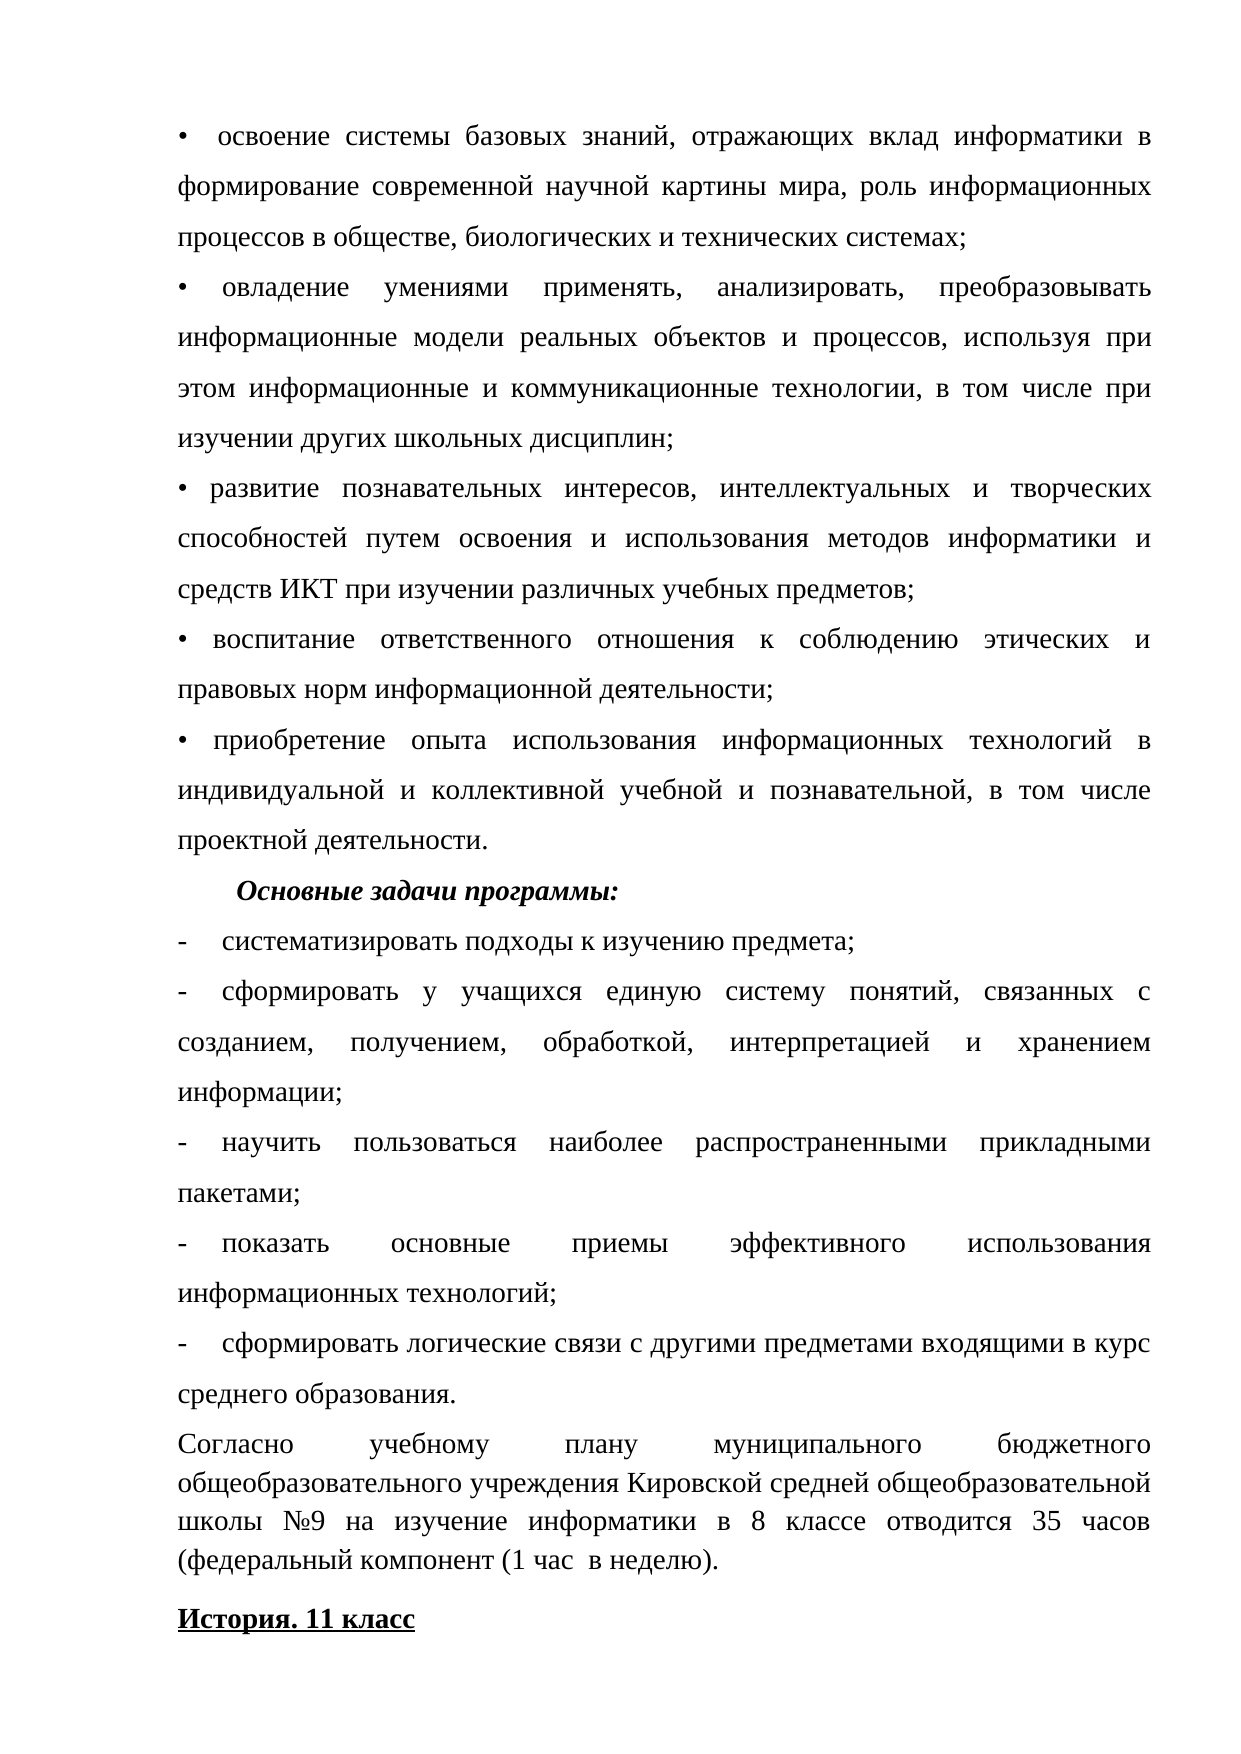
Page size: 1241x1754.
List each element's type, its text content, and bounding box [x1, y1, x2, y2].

text • воспитание ответственного отношения к соблюдению этических и правовых норм информационной деятельности; [177, 621, 1152, 705]
text Согласно учебному плану муниципального бюджетного общеобразовательного учреждения Кировской средней общеобразовательной школы №9 на изучение информатики в 8 классе отводится 35 часов (федеральный компонент (1 час в неделю). [177, 1426, 1152, 1575]
list показать основные приемы эффективного использования информационных технологий; [177, 1225, 1152, 1309]
list сформировать логические связи с другими предметами входящими в курс среднего образования. [177, 1326, 1152, 1409]
list научить пользоваться наиболее распространенными прикладными пакетами; [177, 1124, 1152, 1208]
text Основные задачи программы: [177, 873, 1152, 906]
text • освоение системы базовых знаний, отражающих вклад информатики в формирование современной научной картины мира, роль информационных процессов в обществе, биологических и технических системах; [177, 118, 1152, 252]
text • развитие познавательных интересов, интеллектуальных и творческих способностей путем освоения и использования методов информатики и средств ИКТ при изучении различных учебных предметов; [177, 470, 1152, 604]
text • приобретение опыта использования информационных технологий в индивидуальной и коллективной учебной и познавательной, в том числе проектной деятельности. [177, 722, 1152, 856]
text • овладение умениями применять, анализировать, преобразовывать информационные модели реальных объектов и процессов, используя при этом информационные и коммуникационные технологии, в том числе при изучении других школьных дисциплин; [177, 269, 1152, 453]
list сформировать у учащихся единую систему понятий, связанных с созданием, получением, обработкой, интерпретацией и хранением информации; [177, 973, 1152, 1108]
list систематизировать подходы к изучению предмета; [177, 923, 1152, 957]
text История. 11 класс [177, 1601, 1152, 1635]
